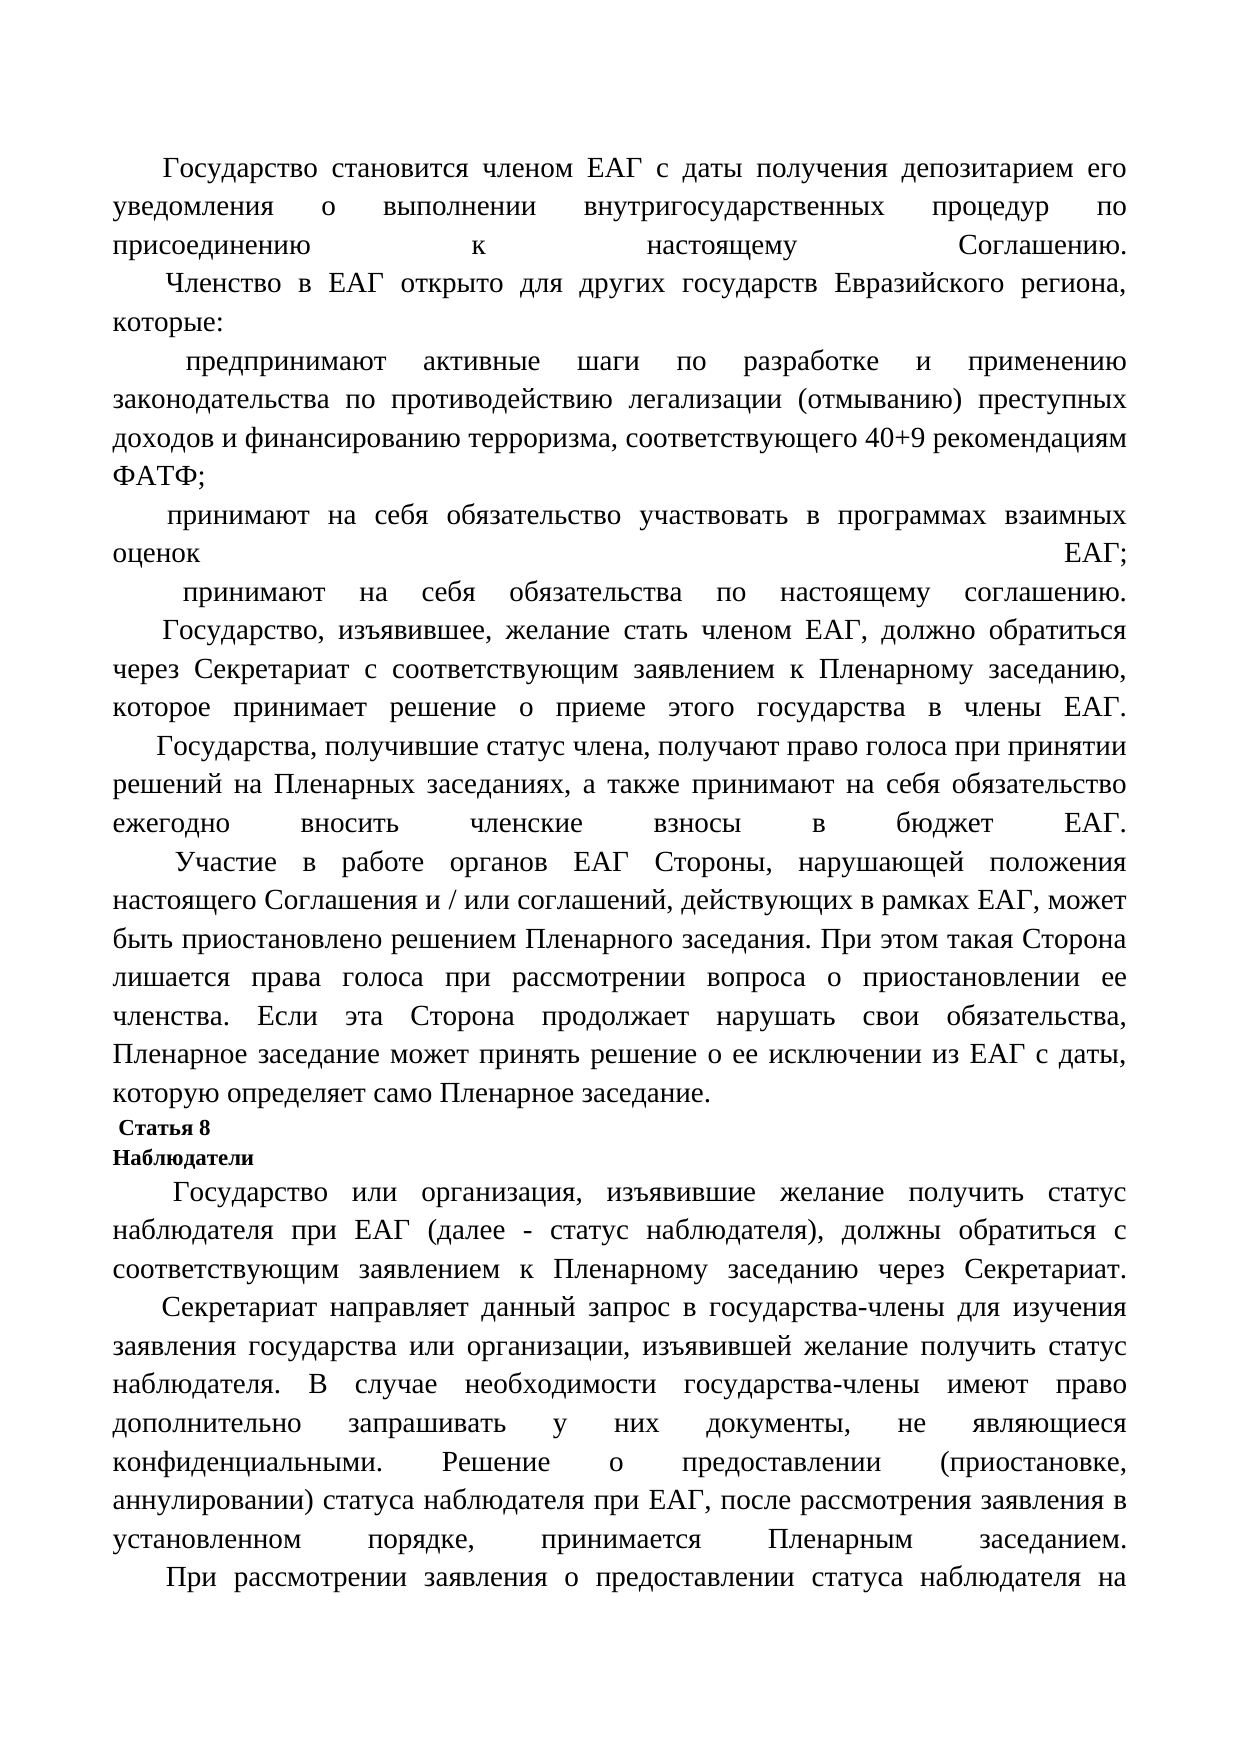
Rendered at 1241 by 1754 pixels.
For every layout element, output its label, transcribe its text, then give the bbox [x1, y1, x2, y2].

text Государство становится членом ЕАГ с даты получения депозитарием его уведомления о выполнении внутригосударственных процедур по присоединению к настоящему Соглашению. Членство в ЕАГ открыто для других государств Евразийского региона, которые: предпринимают активные шаги по разработке и применению законодательства по противодействию легализации (отмыванию) преступных доходов и финансированию терроризма, соответствующего 40+9 рекомендациям ФАТФ; принимают на себя обязательство участвовать в программах взаимных оценок ЕАГ; принимают на себя обязательства по настоящему соглашению. Государство, изъявившее, желание стать членом ЕАГ, должно обратиться через Секретариат с соответствующим заявлением к Пленарному заседанию, которое принимает решение о приеме этого государства в члены ЕАГ. Государства, получившие статус члена, получают право голоса при принятии решений на Пленарных заседаниях, а также принимают на себя обязательство ежегодно вносить членские взносы в бюджет ЕАГ. Участие в работе органов ЕАГ Стороны, нарушающей положения настоящего Соглашения и / или соглашений, действующих в рамках ЕАГ, может быть приостановлено решением Пленарного заседания. При этом такая Сторона лишается права голоса при рассмотрении вопроса о приостановлении ее членства. Если эта Сторона продолжает нарушать свои обязательства, Пленарное заседание может принять решение о ее исключении из ЕАГ с даты, которую определяет само Пленарное заседание. [112, 150, 1128, 1108]
text Статья 8 Наблюдатели [112, 1113, 1128, 1170]
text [112, 1174, 1128, 1593]
